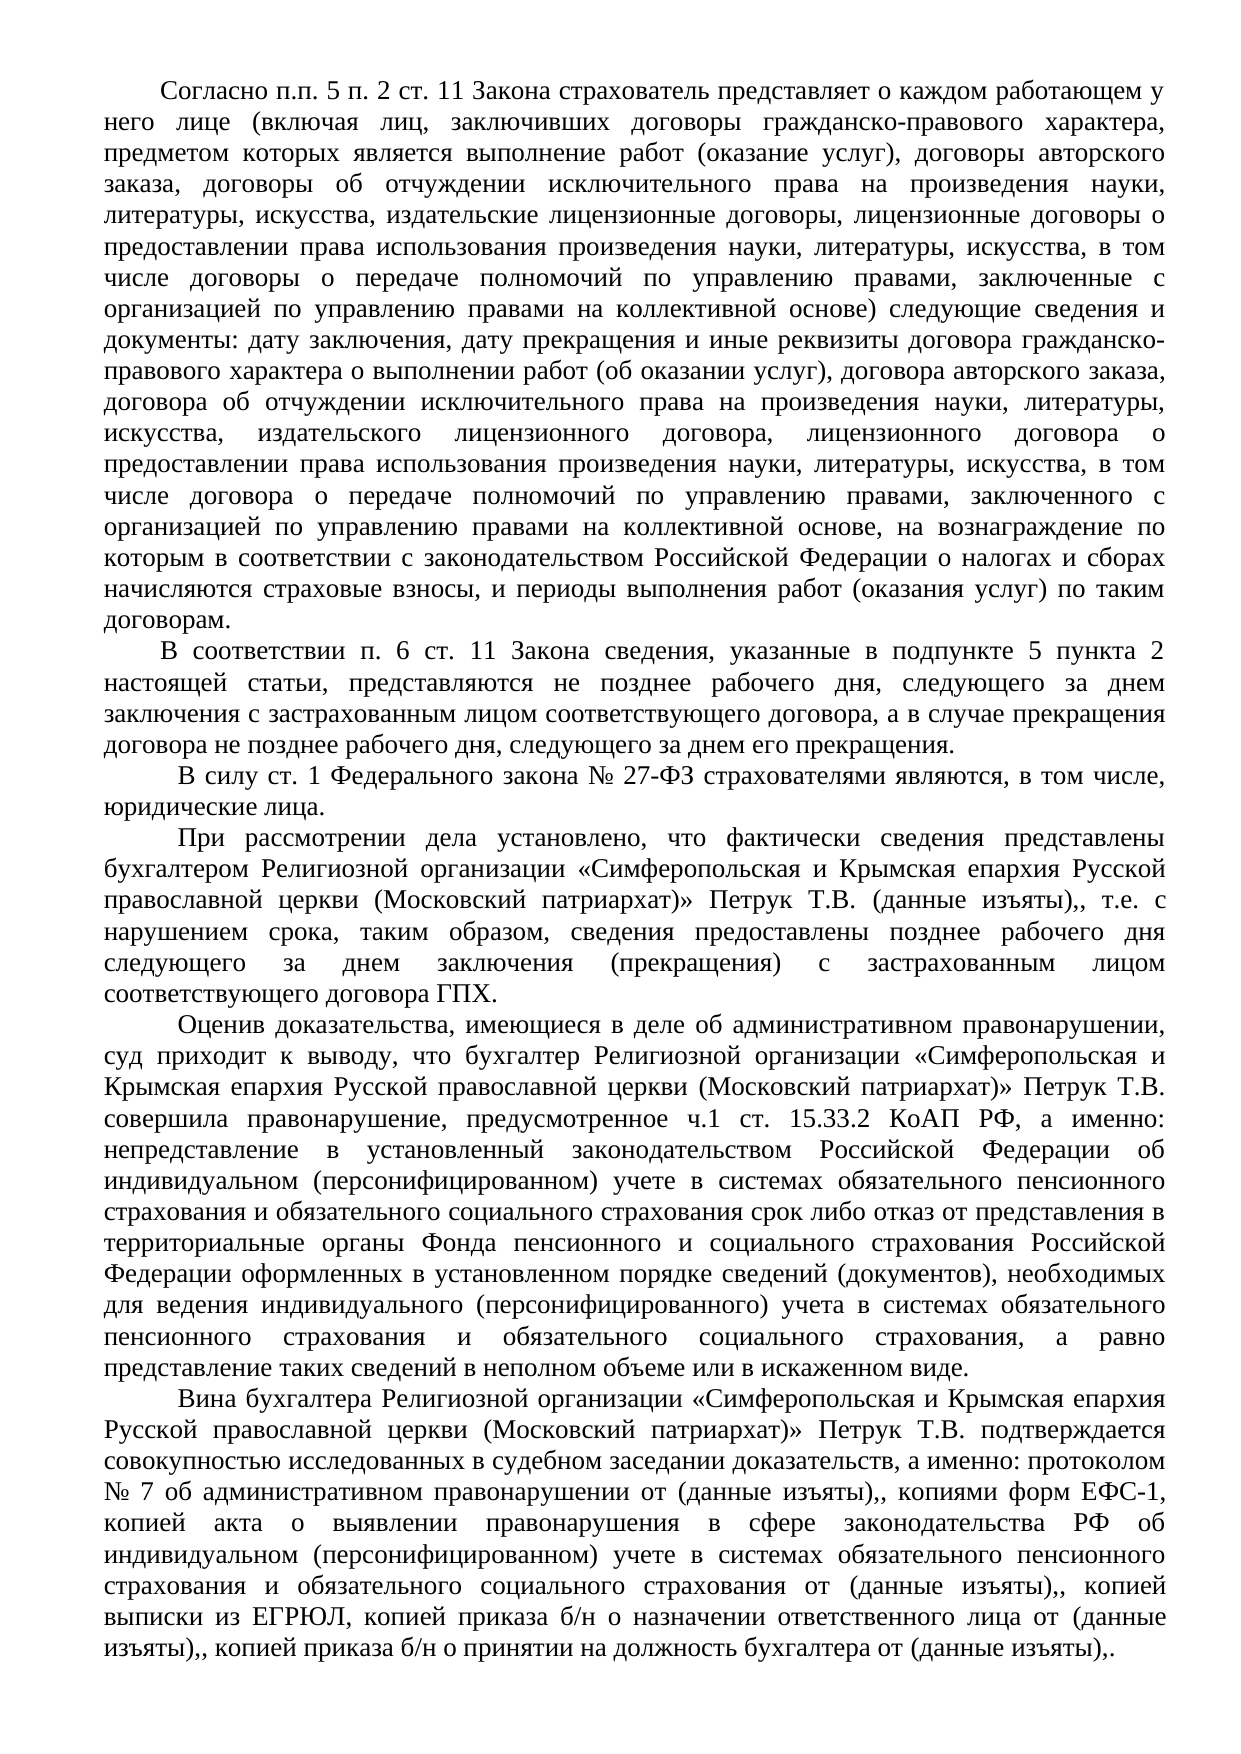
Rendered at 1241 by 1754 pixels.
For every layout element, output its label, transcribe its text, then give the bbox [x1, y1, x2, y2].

text В силу ст. 1 Федерального закона № 27-ФЗ страхователями являются, в том числе, юридические лица. [103, 759, 1167, 821]
text При рассмотрении дела установлено, что фактически сведения представлены бухгалтером Религиозной организации «Симферопольская и Крымская епархия Русской православной церкви (Московский патриархат)» Петрук Т.В. (данные изъяты),, т.е. с нарушением срока, таким образом, сведения предоставлены позднее рабочего дня следующего за днем заключения (прекращения) с застрахованным лицом соответствующего договора ГПХ. [103, 821, 1167, 1008]
text В соответствии п. 6 ст. 11 Закона сведения, указанные в подпункте 5 пункта 2 настоящей статьи, представляются не позднее рабочего дня, следующего за днем заключения с застрахованным лицом соответствующего договора, а в случае прекращения договора не позднее рабочего дня, следующего за днем его прекращения. [103, 634, 1167, 759]
text Согласно п.п. 5 п. 2 ст. 11 Закона страхователь представляет о каждом работающем у него лице (включая лиц, заключивших договоры гражданско-правового характера, предметом которых является выполнение работ (оказание услуг), договоры авторского заказа, договоры об отчуждении исключительного права на произведения науки, литературы, искусства, издательские лицензионные договоры, лицензионные договоры о предоставлении права использования произведения науки, литературы, искусства, в том числе договоры о передаче полномочий по управлению правами, заключенные с организацией по управлению правами на коллективной основе) следующие сведения и документы: дату заключения, дату прекращения и иные реквизиты договора гражданско-правового характера о выполнении работ (об оказании услуг), договора авторского заказа, договора об отчуждении исключительного права на произведения науки, литературы, искусства, издательского лицензионного договора, лицензионного договора о предоставлении права использования произведения науки, литературы, искусства, в том числе договора о передаче полномочий по управлению правами, заключенного с организацией по управлению правами на коллективной основе, на вознаграждение по которым в соответствии с законодательством Российской Федерации о налогах и сборах начисляются страховые взносы, и периоды выполнения работ (оказания услуг) по таким договорам. [103, 74, 1167, 634]
text Вина бухгалтера Религиозной организации «Симферопольская и Крымская епархия Русской православной церкви (Московский патриархат)» Петрук Т.В. подтверждается совокупностью исследованных в судебном заседании доказательств, а именно: протоколом № 7 об административном правонарушении от (данные изъяты),, копиями форм ЕФС-1, копией акта о выявлении правонарушения в сфере законодательства РФ об индивидуальном (персонифицированном) учете в системах обязательного пенсионного страхования и обязательного социального страхования от (данные изъяты),, копией выписки из ЕГРЮЛ, копией приказа б/н о назначении ответственного лица от (данные изъяты),, копией приказа б/н о принятии на должность бухгалтера от (данные изъяты),. [103, 1382, 1167, 1662]
text Оценив доказательства, имеющиеся в деле об административном правонарушении, суд приходит к выводу, что бухгалтер Религиозной организации «Симферопольская и Крымская епархия Русской православной церкви (Московский патриархат)» Петрук Т.В. совершила правонарушение, предусмотренное ч.1 ст. 15.33.2 КоАП РФ, а именно: непредставление в установленный законодательством Российской Федерации об индивидуальном (персонифицированном) учете в системах обязательного пенсионного страхования и обязательного социального страхования срок либо отказ от представления в территориальные органы Фонда пенсионного и социального страхования Российской Федерации оформленных в установленном порядке сведений (документов), необходимых для ведения индивидуального (персонифицированного) учета в системах обязательного пенсионного страхования и обязательного социального страхования, а равно представление таких сведений в неполном объеме или в искаженном виде. [103, 1008, 1167, 1382]
